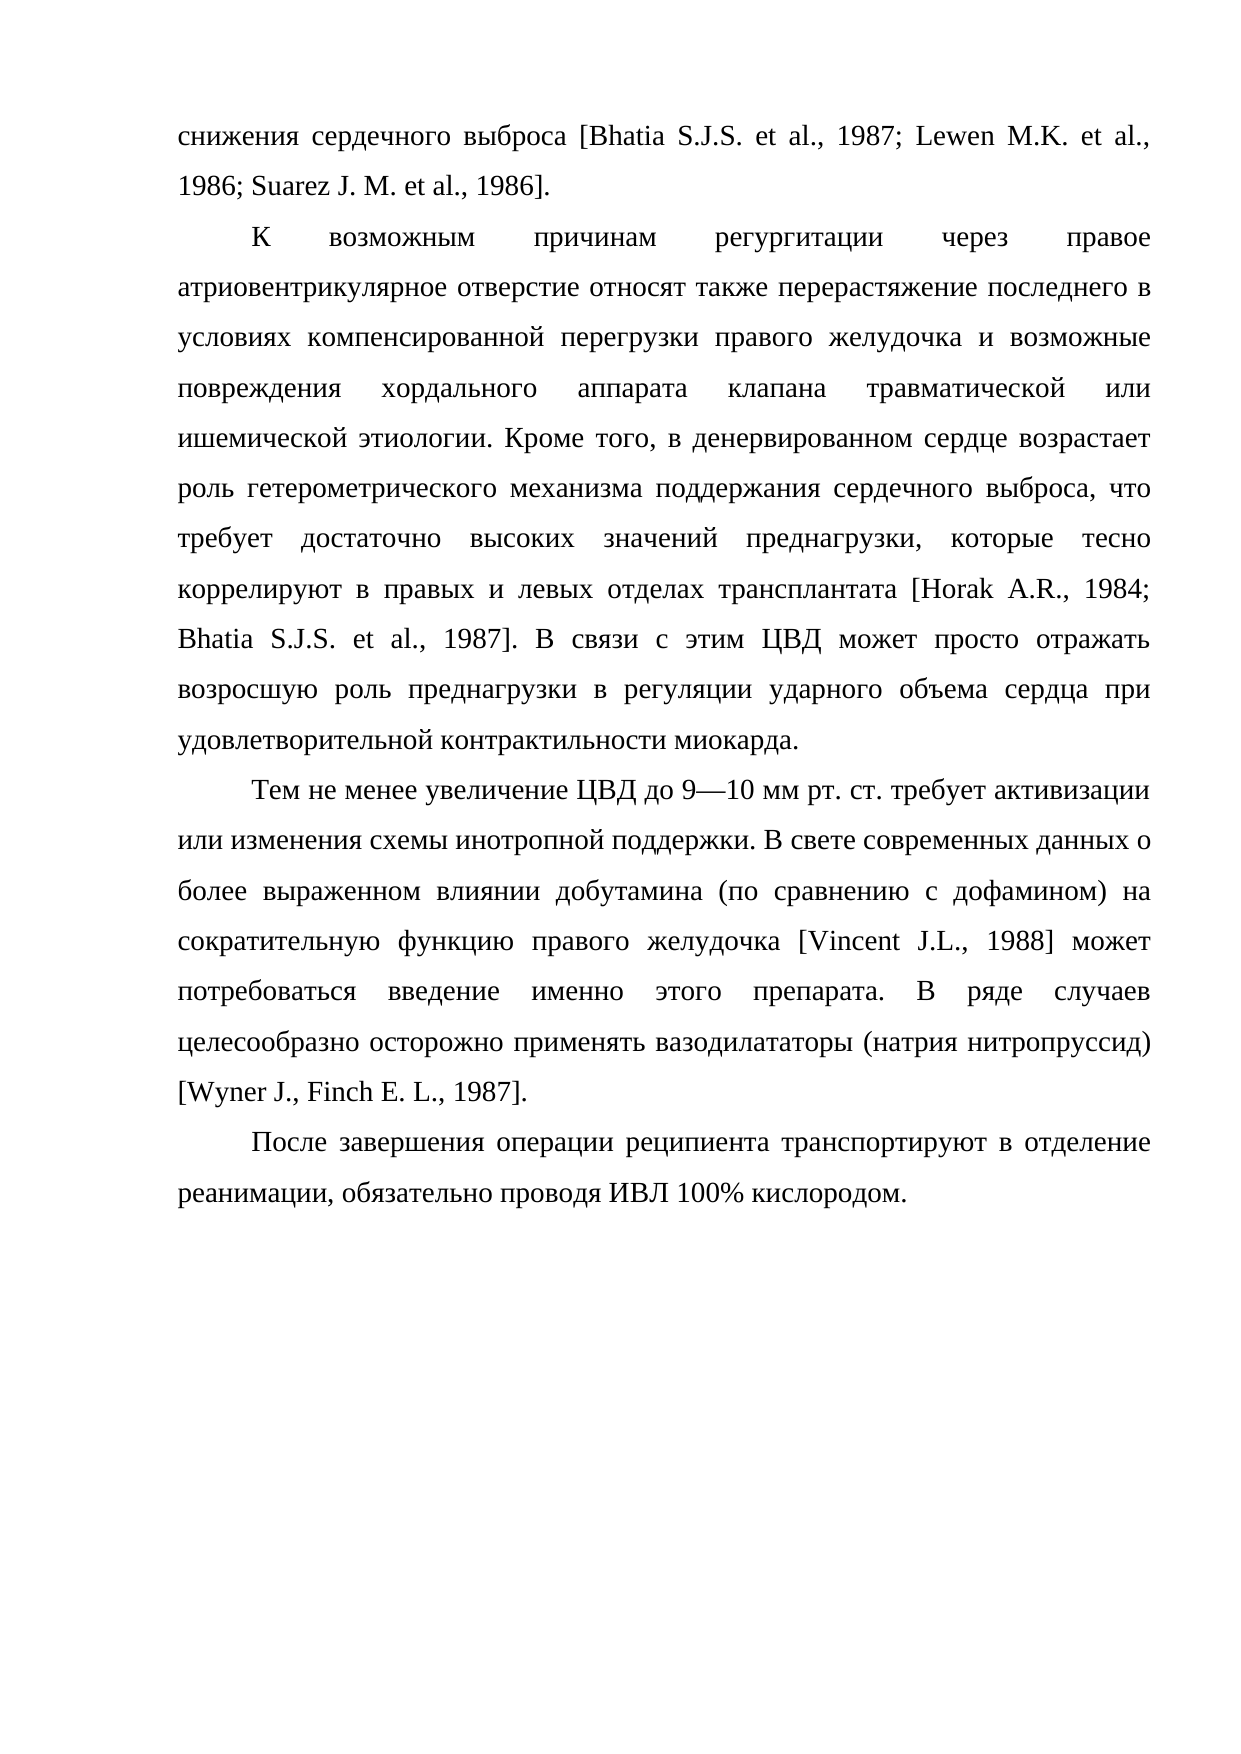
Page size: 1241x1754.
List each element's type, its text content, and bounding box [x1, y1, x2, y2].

text После завершения операции реципиента транспортируют в отделение реанимации, обязательно проводя ИВЛ 100% кислородом. [177, 1124, 1152, 1208]
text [177, 118, 1152, 202]
text Тем не менее увеличение ЦВД до 9—10 мм рт. ст. требует активизации или изменения схемы инотропной поддержки. В свете современных данных о более выраженном влиянии добутамина (по сравнению с дофамином) на сократительную функцию правого желудочка [Vincent J.L., 1988] может потребоваться введение именно этого препарата. В ряде случаев целесообразно осторожно применять вазодилататоры (натрия нитропруссид) [Wyner J., Finch E. L., 1987]. [177, 772, 1152, 1108]
text К возможным причинам регургитации через правое атриовентрикулярное отверстие относят также перерастяжение последнего в условиях компенсированной перегрузки правого желудочка и возможные повреждения хордального аппарата клапана травматической или ишемической этиологии. Кроме того, в денервированном сердце возрастает роль гетерометрического механизма поддержания сердечного выброса, что требует достаточно высоких значений преднагрузки, которые тесно коррелируют в правых и левых отделах трансплантата [Horak A.R., 1984; Bhatia S.J.S. et al., 1987]. В связи с этим ЦВД может просто отражать возросшую роль преднагрузки в регуляции ударного объема сердца при удовлетворительной контрактильности миокарда. [177, 219, 1152, 755]
